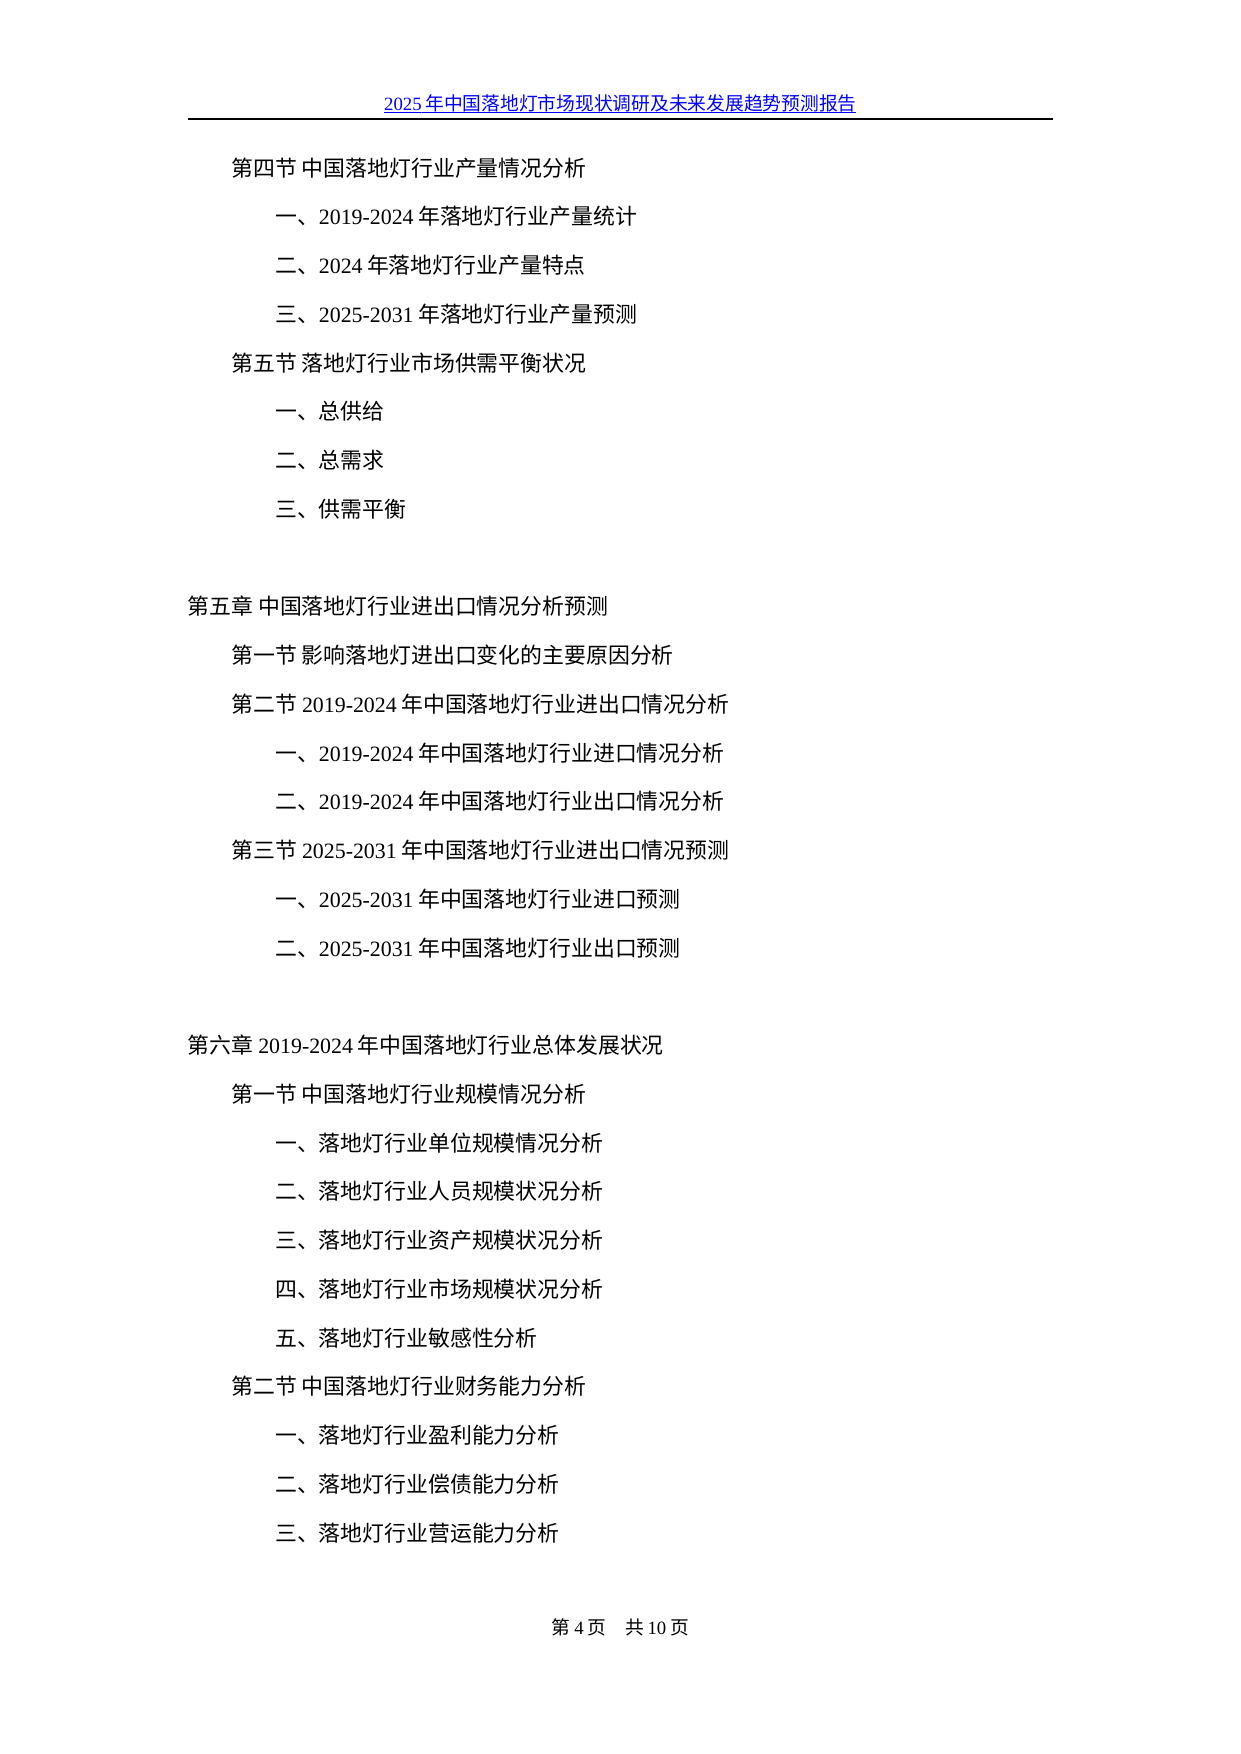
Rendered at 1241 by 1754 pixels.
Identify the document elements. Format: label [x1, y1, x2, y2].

text [187, 150, 1053, 1548]
